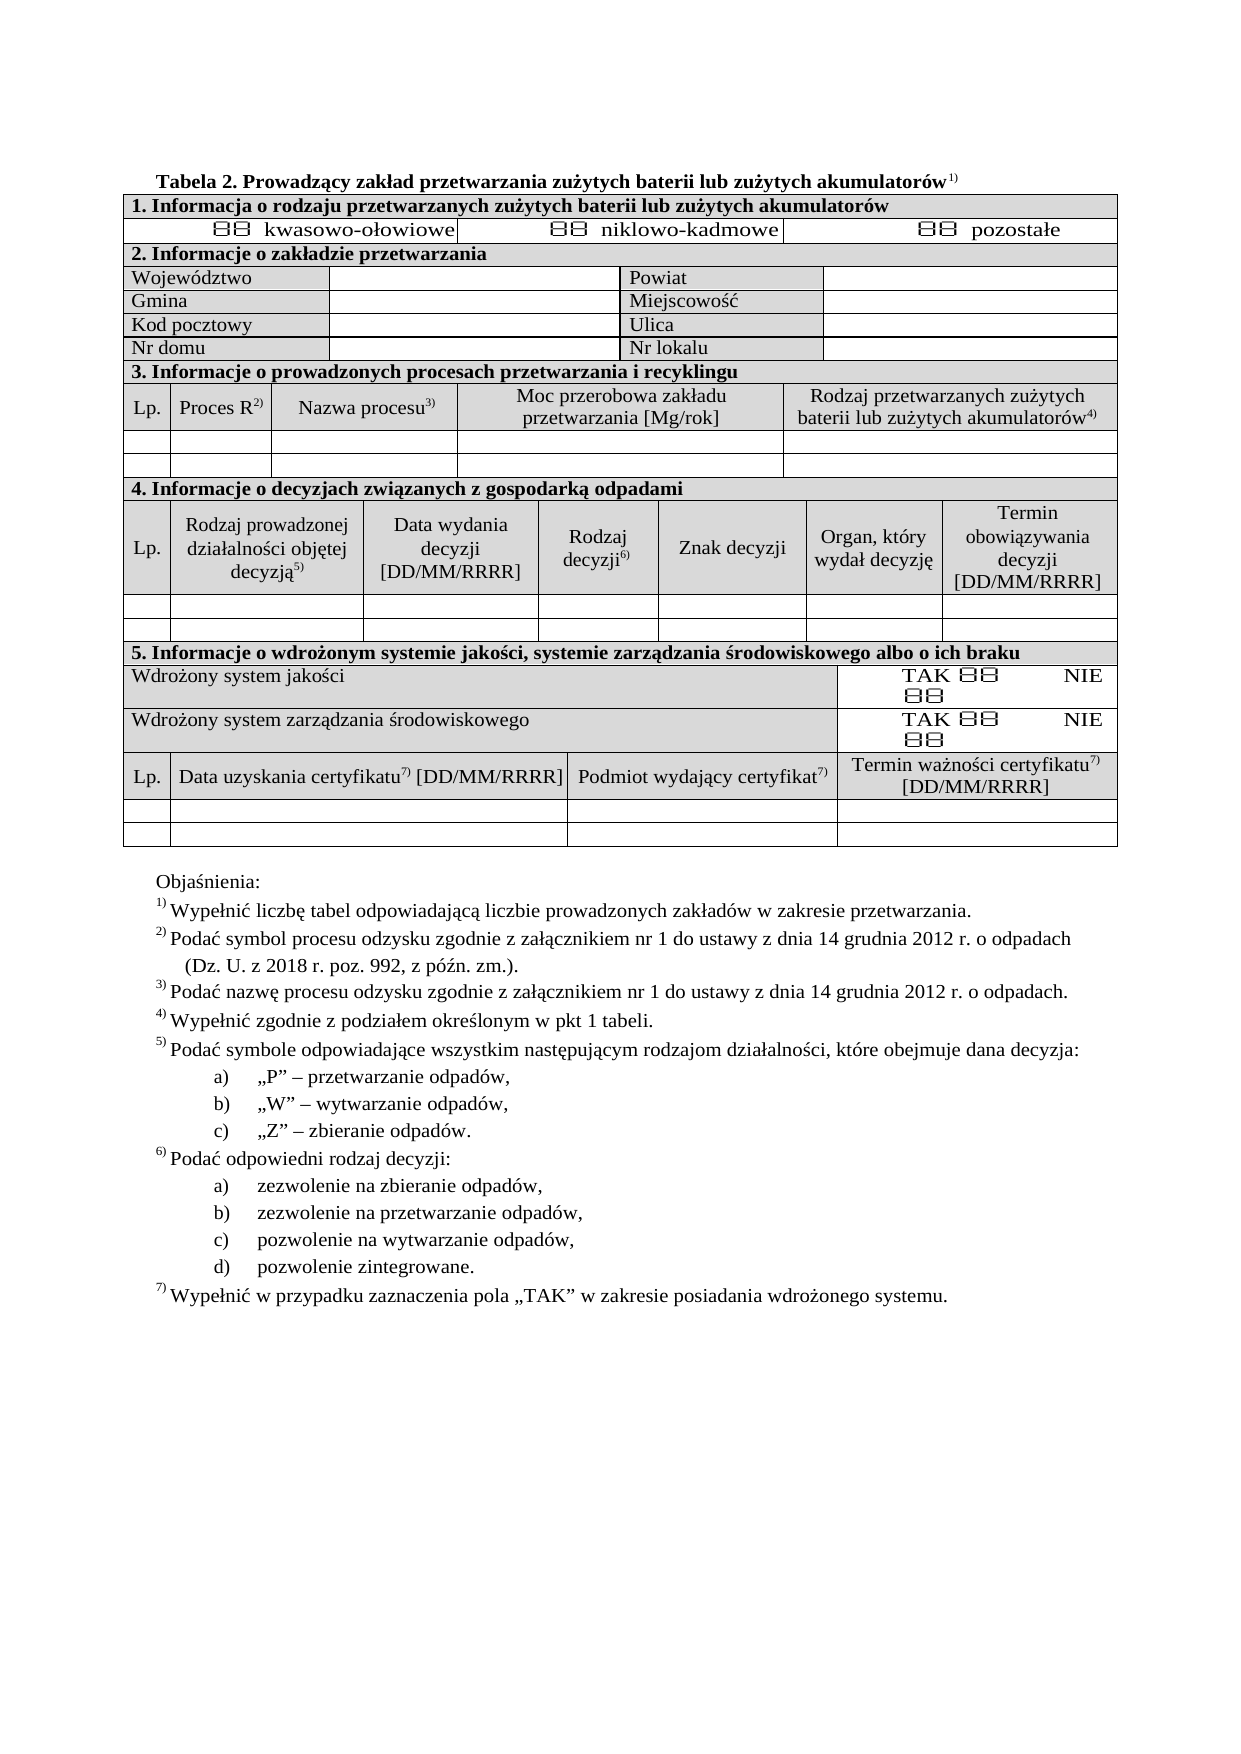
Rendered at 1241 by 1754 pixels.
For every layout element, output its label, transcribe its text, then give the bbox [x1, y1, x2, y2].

list zezwolenie na przetwarzanie odpadów, [213, 1201, 1146, 1224]
table_cell [458, 431, 783, 453]
table_cell [124, 619, 170, 641]
table_cell [568, 823, 837, 846]
table_cell [124, 800, 170, 822]
subtitle Tabela 2. Prowadzący zakład przetwarzania zużytych baterii lub zużytych akumulatorów1) [156, 170, 1146, 193]
table_cell [330, 291, 619, 313]
table_cell Województwo [124, 267, 329, 289]
table_cell Moc przerobowa zakładu przetwarzania [Mg/rok] [458, 384, 783, 430]
table_cell Nr lokalu [621, 338, 823, 360]
text 7) Wypełnić w przypadku zaznaczenia pola „TAK” w zakresie posiadania wdrożonego systemu. [156, 1280, 1146, 1307]
table_cell Nr domu [124, 338, 329, 360]
table_cell [824, 291, 1117, 313]
table_cell 3. Informacje o prowadzonych procesach przetwarzania i recyklingu [124, 361, 1117, 383]
table_cell TAK  NIE  [838, 709, 1117, 752]
table_cell  niklowo-kadmowe [458, 219, 783, 243]
table_cell TAK  NIE  [838, 666, 1117, 708]
text 2) Podać symbol procesu odzysku zgodnie z załącznikiem nr 1 do ustawy z dnia 14 grudnia 2012 r. o odpadach (Dz. U. z 2018 r. poz. 992, z późn. zm.). [156, 923, 1108, 977]
table_cell [838, 800, 1117, 822]
table_cell Data wydania decyzji [DD/MM/RRRR] [364, 501, 538, 594]
list pozwolenie na wytwarzanie odpadów, [213, 1228, 1146, 1251]
table_cell Gmina [124, 291, 329, 313]
table_cell [171, 454, 271, 477]
table_cell [943, 619, 1117, 641]
table_cell Termin ważności certyfikatu7) [DD/MM/RRRR] [838, 753, 1117, 799]
table_cell [330, 338, 619, 360]
table_cell Termin obowiązywania decyzji [DD/MM/RRRR] [943, 501, 1117, 594]
table_cell [568, 800, 837, 822]
table_cell [272, 454, 457, 477]
list pozwolenie zintegrowane. [213, 1255, 1146, 1278]
table_cell [784, 454, 1117, 477]
table_cell Miejscowość [621, 291, 823, 313]
list zezwolenie na zbieranie odpadów, [213, 1174, 1146, 1197]
table_cell [171, 619, 363, 641]
text 6) Podać odpowiedni rodzaj decyzji: [156, 1143, 1146, 1170]
table_cell [943, 595, 1117, 618]
table_cell Ulica [621, 314, 823, 336]
list „Z” – zbieranie odpadów. [213, 1119, 1146, 1142]
table_cell [807, 619, 942, 641]
table_cell [458, 454, 783, 477]
table_cell  pozostałe [784, 219, 1117, 243]
table_cell [124, 454, 170, 477]
table_cell 4. Informacje o decyzjach związanych z gospodarką odpadami [124, 478, 1117, 500]
table_cell 2. Informacje o zakładzie przetwarzania [124, 244, 1117, 266]
table_cell [824, 267, 1117, 289]
table_cell Rodzaj prowadzonej działalności objętej decyzją5) [171, 501, 363, 594]
table_cell [824, 314, 1117, 336]
table_cell [364, 595, 538, 618]
table_cell Podmiot wydający certyfikat7) [568, 753, 837, 799]
table_cell Data uzyskania certyfikatu7) [DD/MM/RRRR] [171, 753, 567, 799]
table_cell [330, 314, 619, 336]
table_cell [807, 595, 942, 618]
table_cell [124, 431, 170, 453]
table_cell [539, 619, 658, 641]
table_cell [824, 338, 1117, 360]
table_cell [272, 431, 457, 453]
table_cell Wdrożony system jakości [124, 666, 837, 708]
list „W” – wytwarzanie odpadów, [213, 1092, 1146, 1114]
table_cell [659, 619, 806, 641]
table_cell  kwasowo-ołowiowe [124, 219, 457, 243]
table_cell [171, 800, 567, 822]
table_cell [364, 619, 538, 641]
table_cell Wdrożony system zarządzania środowiskowego [124, 709, 837, 752]
table_cell Znak decyzji [659, 501, 806, 594]
table_header 1. Informacja o rodzaju przetwarzanych zużytych baterii lub zużytych akumulatorów [124, 195, 1117, 218]
table_cell Lp. [124, 753, 170, 799]
table_cell Kod pocztowy [124, 314, 329, 336]
table_cell [838, 823, 1117, 846]
table_cell [539, 595, 658, 618]
table_cell [784, 431, 1117, 453]
table_cell [659, 595, 806, 618]
text 3) Podać nazwę procesu odzysku zgodnie z załącznikiem nr 1 do ustawy z dnia 14 grudnia 2012 r. o odpadach. [156, 981, 1146, 1003]
table_cell Proces R2) [171, 384, 271, 430]
table_cell Rodzaj przetwarzanych zużytych baterii lub zużytych akumulatorów4) [784, 384, 1117, 430]
table_cell Lp. [124, 501, 170, 594]
table_cell Rodzaj decyzji6) [539, 501, 658, 594]
table_cell [171, 431, 271, 453]
table_cell Nazwa procesu3) [272, 384, 457, 430]
table_cell [330, 267, 619, 289]
table_cell [124, 595, 170, 618]
list „P” – przetwarzanie odpadów, [213, 1065, 1146, 1087]
table_cell Lp. [124, 384, 170, 430]
text 1) Wypełnić liczbę tabel odpowiadającą liczbie prowadzonych zakładów w zakresie przetwarzania. [156, 895, 1146, 922]
table_cell [171, 823, 567, 846]
table_cell 5. Informacje o wdrożonym systemie jakości, systemie zarządzania środowiskowego albo o ich braku [124, 642, 1117, 664]
table_cell Organ, który wydał decyzję [807, 501, 942, 594]
text 4) Wypełnić zgodnie z podziałem określonym w pkt 1 tabeli. [156, 1005, 1146, 1032]
table_cell [171, 595, 363, 618]
table_cell [124, 823, 170, 846]
text 5) Podać symbole odpowiadające wszystkim następującym rodzajom działalności, które obejmuje dana decyzja: [156, 1034, 1146, 1061]
text Objaśnienia: [156, 870, 1146, 893]
table_cell Powiat [621, 267, 823, 289]
